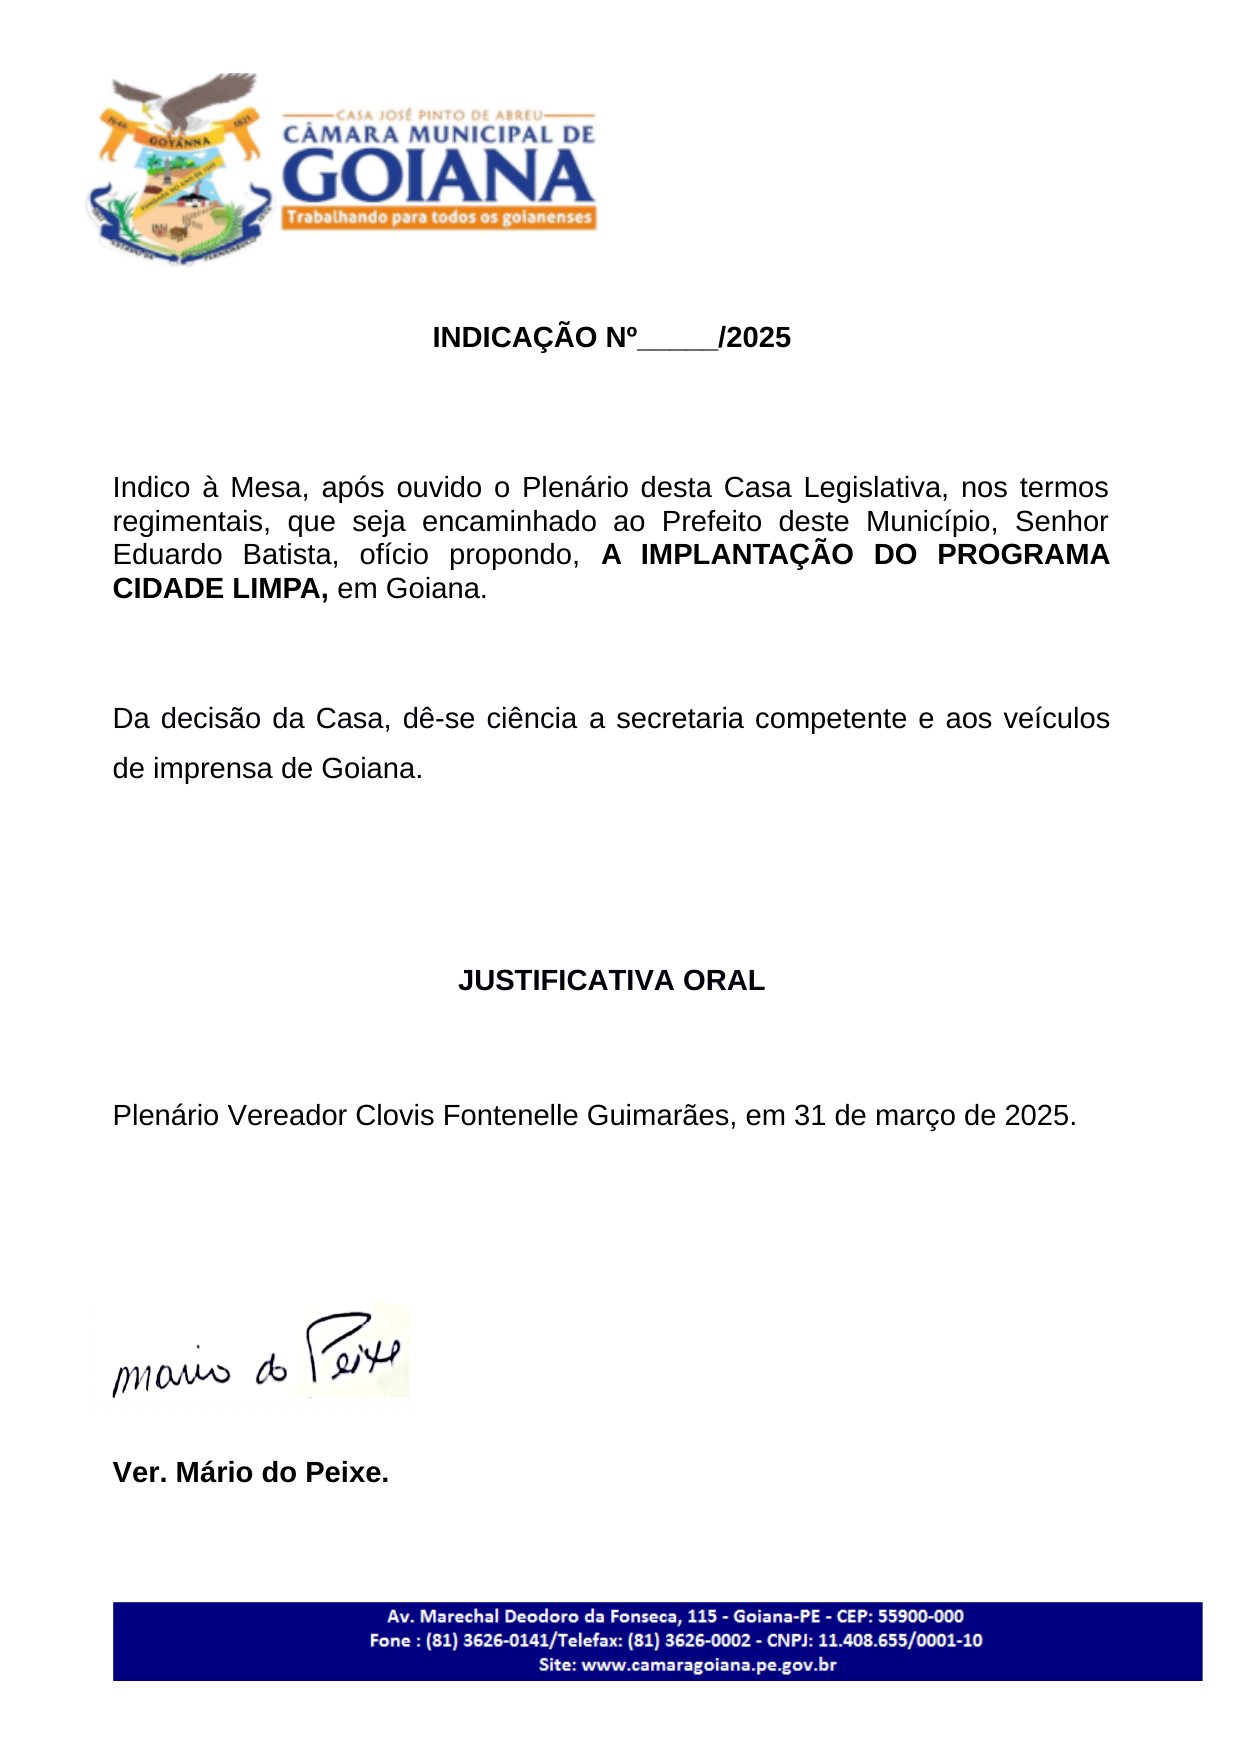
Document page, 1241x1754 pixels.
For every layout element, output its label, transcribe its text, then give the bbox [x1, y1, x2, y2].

picture [84, 73, 630, 285]
text INDICAÇÃO Nº_____/2025 [112, 320, 1111, 353]
text Ver. Mário do Peixe. [112, 1301, 1111, 1488]
text JUSTIFICATIVA ORAL [112, 963, 1111, 996]
text Plenário Vereador Clovis Fontenelle Guimarães, em 31 de março de 2025. [112, 1098, 1111, 1132]
text Indico à Mesa, após ouvido o Plenário desta Casa Legislativa, nos termos regimentais, que seja encaminhado ao Prefeito deste Município, Senhor Eduardo Batista, ofício propondo, A IMPLANTAÇÃO DO PROGRAMA CIDADE LIMPA, em Goiana. [112, 470, 1111, 604]
picture [94, 1303, 410, 1398]
text Da decisão da Casa, dê-se ciência a secretaria competente e aos veículos de imprensa de Goiana. [112, 701, 1111, 785]
picture [112, 1601, 1203, 1681]
